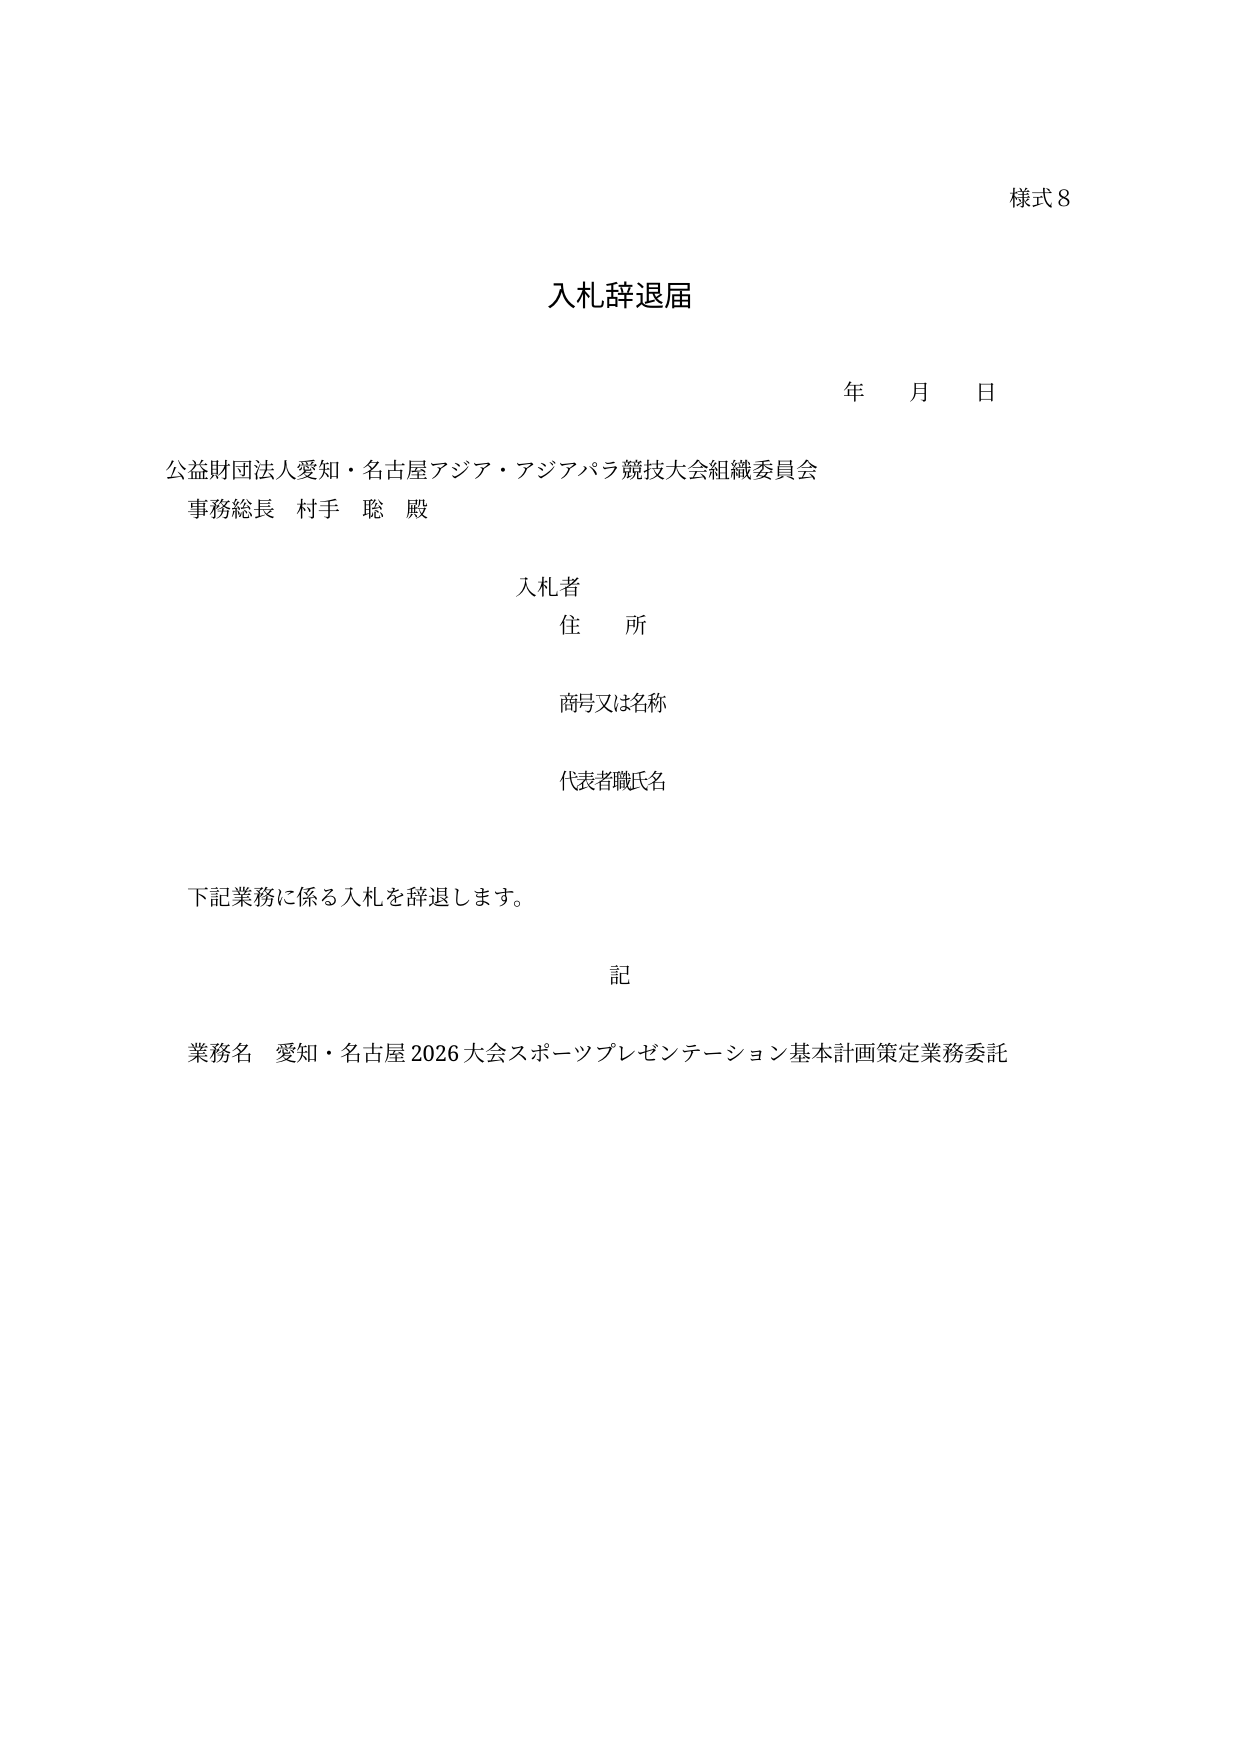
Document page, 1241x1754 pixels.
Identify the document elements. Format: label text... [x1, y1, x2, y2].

text 記 [165, 955, 1075, 993]
text 下記業務に係る入札を辞退します。 [165, 877, 1075, 916]
text 公益財団法人愛知・名古屋アジア・アジアパラ競技大会組織委員会 [165, 449, 1075, 488]
text 商号又は名称 [559, 683, 1075, 722]
text 住 所 [559, 605, 1075, 644]
text 入札辞退届 [165, 255, 1075, 333]
text 業務名 愛知・名古屋2026大会スポーツプレゼンテーション基本計画策定業務委託 [187, 1032, 1075, 1071]
text 年 月 日 [756, 372, 1075, 411]
text 事務総長 村手 聡 殿 [165, 488, 1075, 527]
text 代表者職氏名 [559, 760, 1075, 799]
text 様式８ [165, 178, 1075, 216]
text 入札者 [515, 566, 1075, 605]
